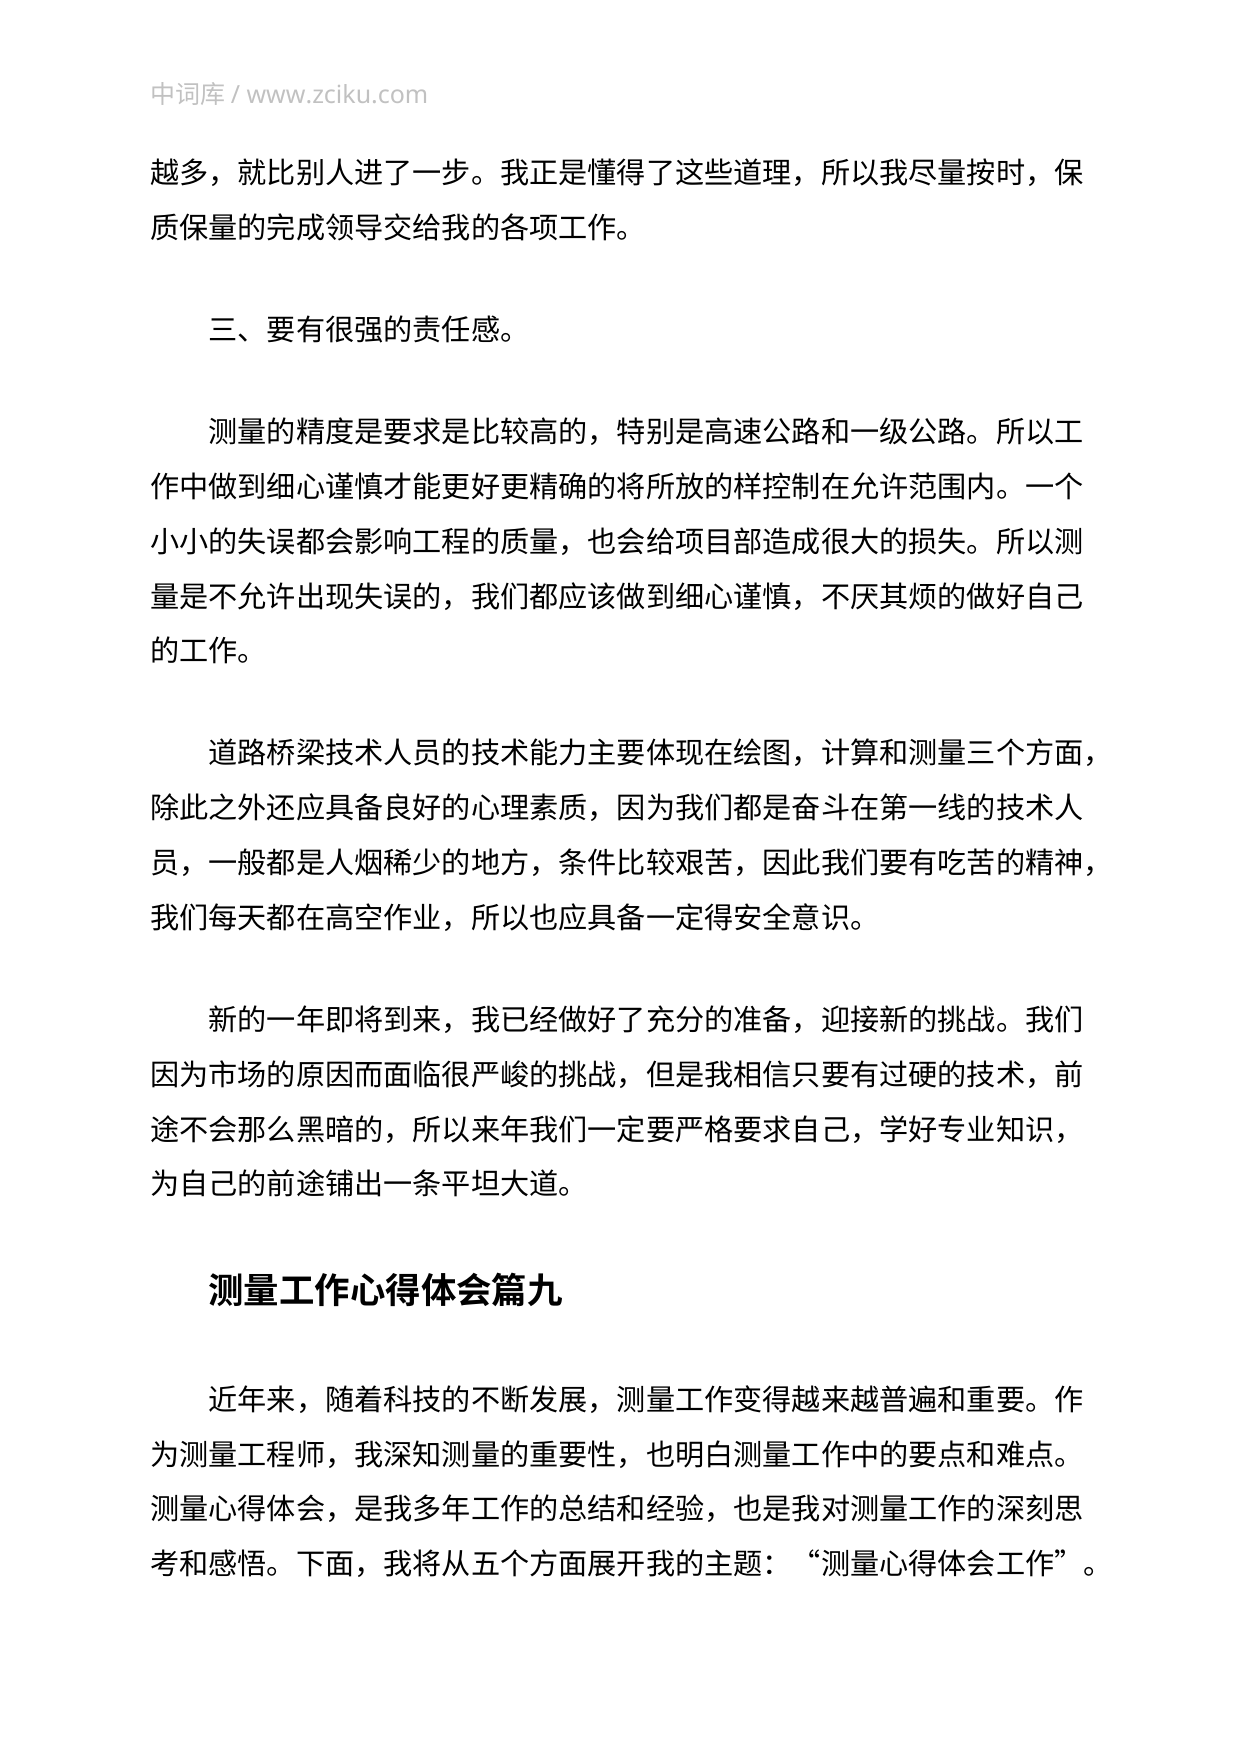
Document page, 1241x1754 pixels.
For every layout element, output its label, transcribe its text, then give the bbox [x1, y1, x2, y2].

text 测量工作心得体会篇九 [150, 1263, 1090, 1314]
text 近年来，随着科技的不断发展，测量工作变得越来越普遍和重要。作为测量工程师，我深知测量的重要性，也明白测量工作中的要点和难点。测量心得体会，是我多年工作的总结和经验，也是我对测量工作的深刻思考和感悟。下面，我将从五个方面展开我的主题：“测量心得体会工作”。 [150, 1376, 1090, 1583]
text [150, 150, 1090, 247]
text 三、要有很强的责任感。 [150, 307, 1090, 349]
text 道路桥梁技术人员的技术能力主要体现在绘图，计算和测量三个方面，除此之外还应具备良好的心理素质，因为我们都是奋斗在第一线的技术人员，一般都是人烟稀少的地方，条件比较艰苦，因此我们要有吃苦的精神，我们每天都在高空作业，所以也应具备一定得安全意识。 [150, 730, 1090, 937]
text 新的一年即将到来，我已经做好了充分的准备，迎接新的挑战。我们因为市场的原因而面临很严峻的挑战，但是我相信只要有过硬的技术，前途不会那么黑暗的，所以来年我们一定要严格要求自己，学好专业知识，为自己的前途铺出一条平坦大道。 [150, 996, 1090, 1203]
text 测量的精度是要求是比较高的，特别是高速公路和一级公路。所以工作中做到细心谨慎才能更好更精确的将所放的样控制在允许范围内。一个小小的失误都会影响工程的质量，也会给项目部造成很大的损失。所以测量是不允许出现失误的，我们都应该做到细心谨慎，不厌其烦的做好自己的工作。 [150, 408, 1090, 670]
